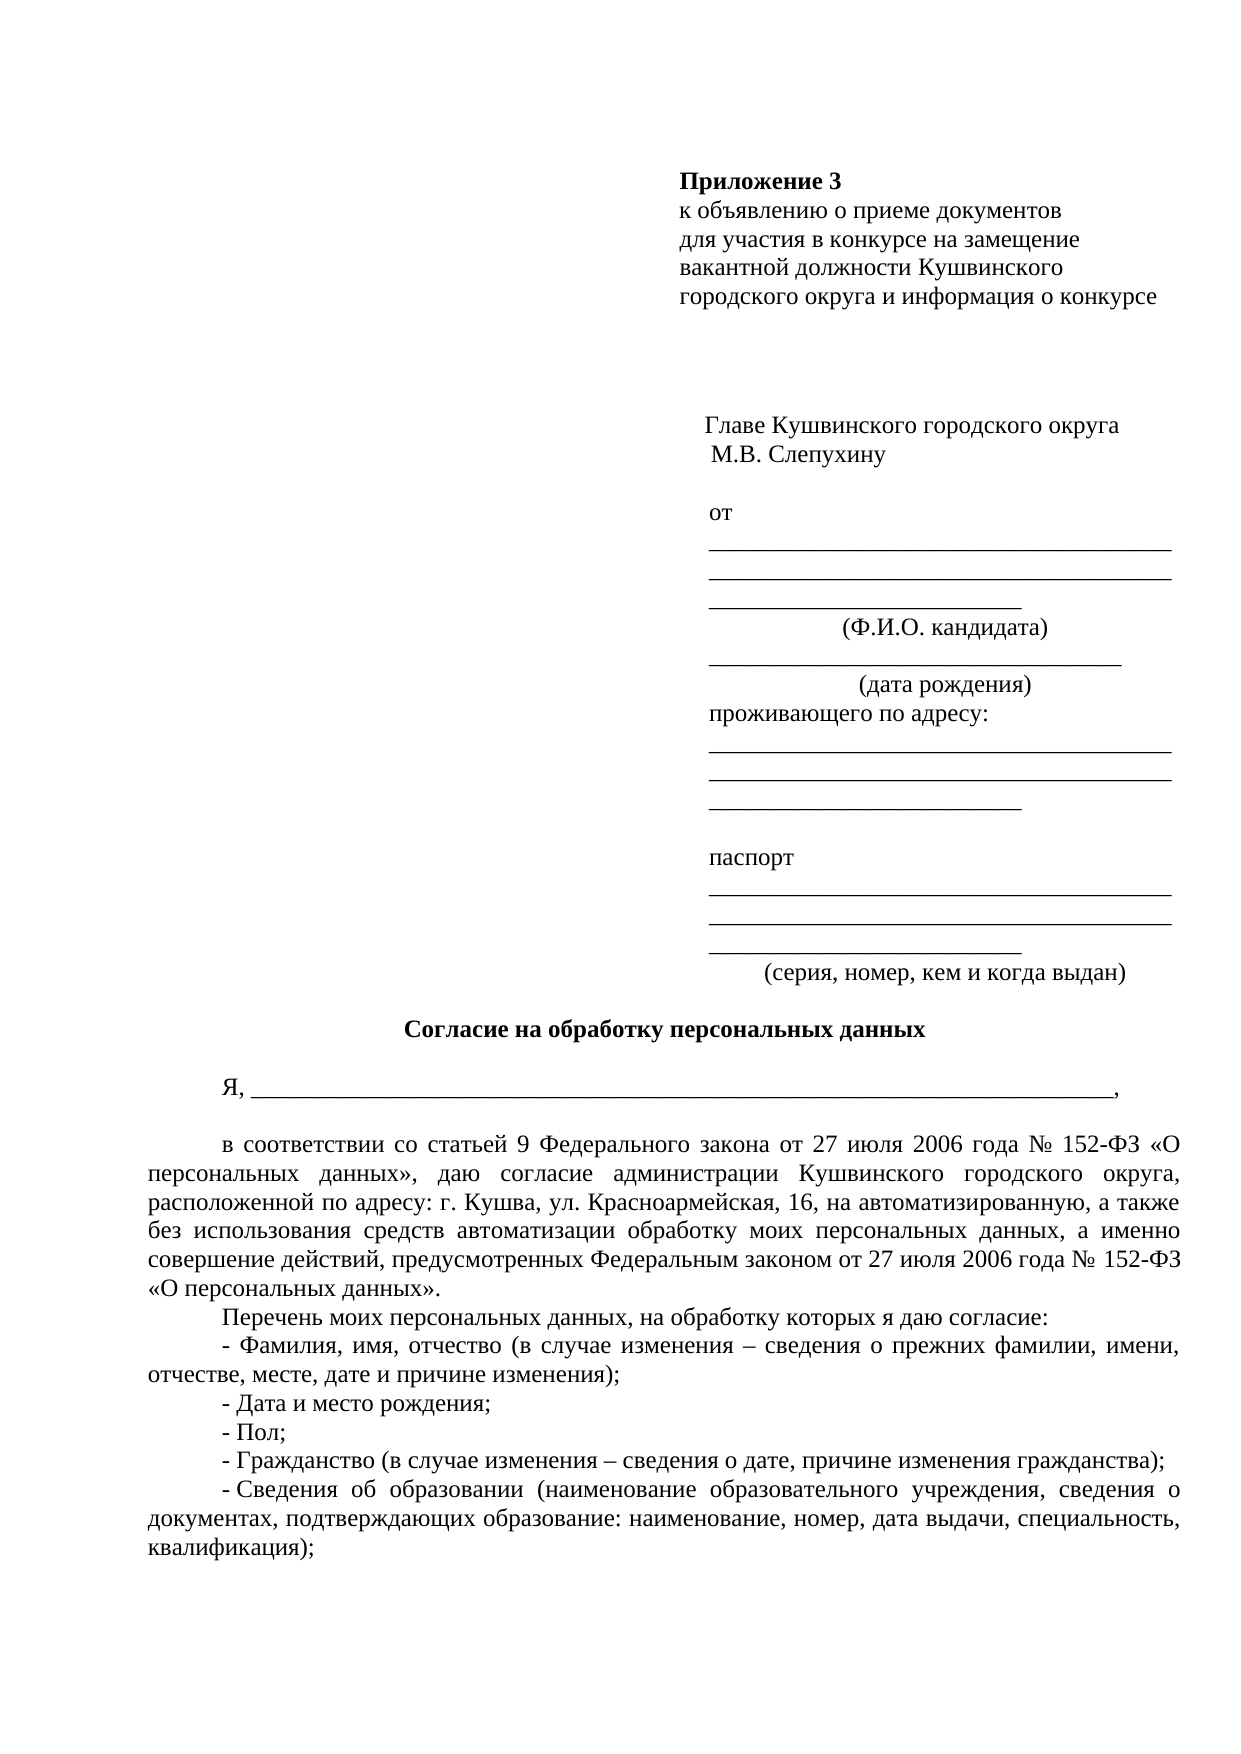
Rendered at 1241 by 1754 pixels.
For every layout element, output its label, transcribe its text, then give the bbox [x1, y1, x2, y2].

text Главе Кушвинского городского округа [679, 411, 1181, 439]
text - Фамилия, имя, отчество (в случае изменения – сведения о прежних фамилии, имени, отчестве, месте, дате и причине изменения); [148, 1331, 1181, 1388]
text (Ф.И.О. кандидата) [709, 612, 1181, 641]
text от ___________________________________________________________________________________________________ [709, 497, 1181, 612]
text Согласие на обработку персональных данных [148, 1014, 1181, 1043]
text паспорт [709, 842, 1181, 871]
text - Дата и место рождения; [148, 1388, 1181, 1417]
text - Сведения об образовании (наименование образовательного учреждения, сведения о документах, подтверждающих образование: наименование, номер, дата выдачи, специальность, квалификация); [148, 1474, 1181, 1561]
text ___________________________________________________________________________________________________ [709, 871, 1181, 957]
text Перечень моих персональных данных, на обработку которых я даю согласие: [148, 1302, 1181, 1331]
text вакантной должности Кушвинского [679, 252, 1181, 281]
text Приложение 3 [148, 166, 1181, 195]
text (серия, номер, кем и когда выдан) [709, 957, 1181, 986]
text Я, _____________________________________________________________________, [148, 1072, 1181, 1101]
text _________________________________ [709, 641, 1181, 669]
text М.В. Слепухину [679, 439, 1181, 468]
text для участия в конкурсе на замещение [679, 224, 1181, 252]
text ___________________________________________________________________________________________________ [709, 727, 1181, 813]
text (дата рождения) [709, 669, 1181, 698]
text в соответствии со статьей 9 Федерального закона от 27 июля 2006 года № 152-ФЗ «О персональных данных», даю согласие администрации Кушвинского городского округа, расположенной по адресу: г. Кушва, ул. Красноармейская, 16, на автоматизированную, а также без использования средств автоматизации обработку моих персональных данных, а именно совершение действий, предусмотренных Федеральным законом от 27 июля 2006 года № 152-ФЗ «О персональных данных». [148, 1129, 1181, 1302]
text проживающего по адресу: [709, 698, 1181, 727]
text - Пол; [148, 1417, 1181, 1446]
text городского округа и информация о конкурсе [679, 281, 1181, 310]
text - Гражданство (в случае изменения – сведения о дате, причине изменения гражданства); [148, 1446, 1181, 1474]
text к объявлению о приеме документов [148, 195, 1181, 224]
